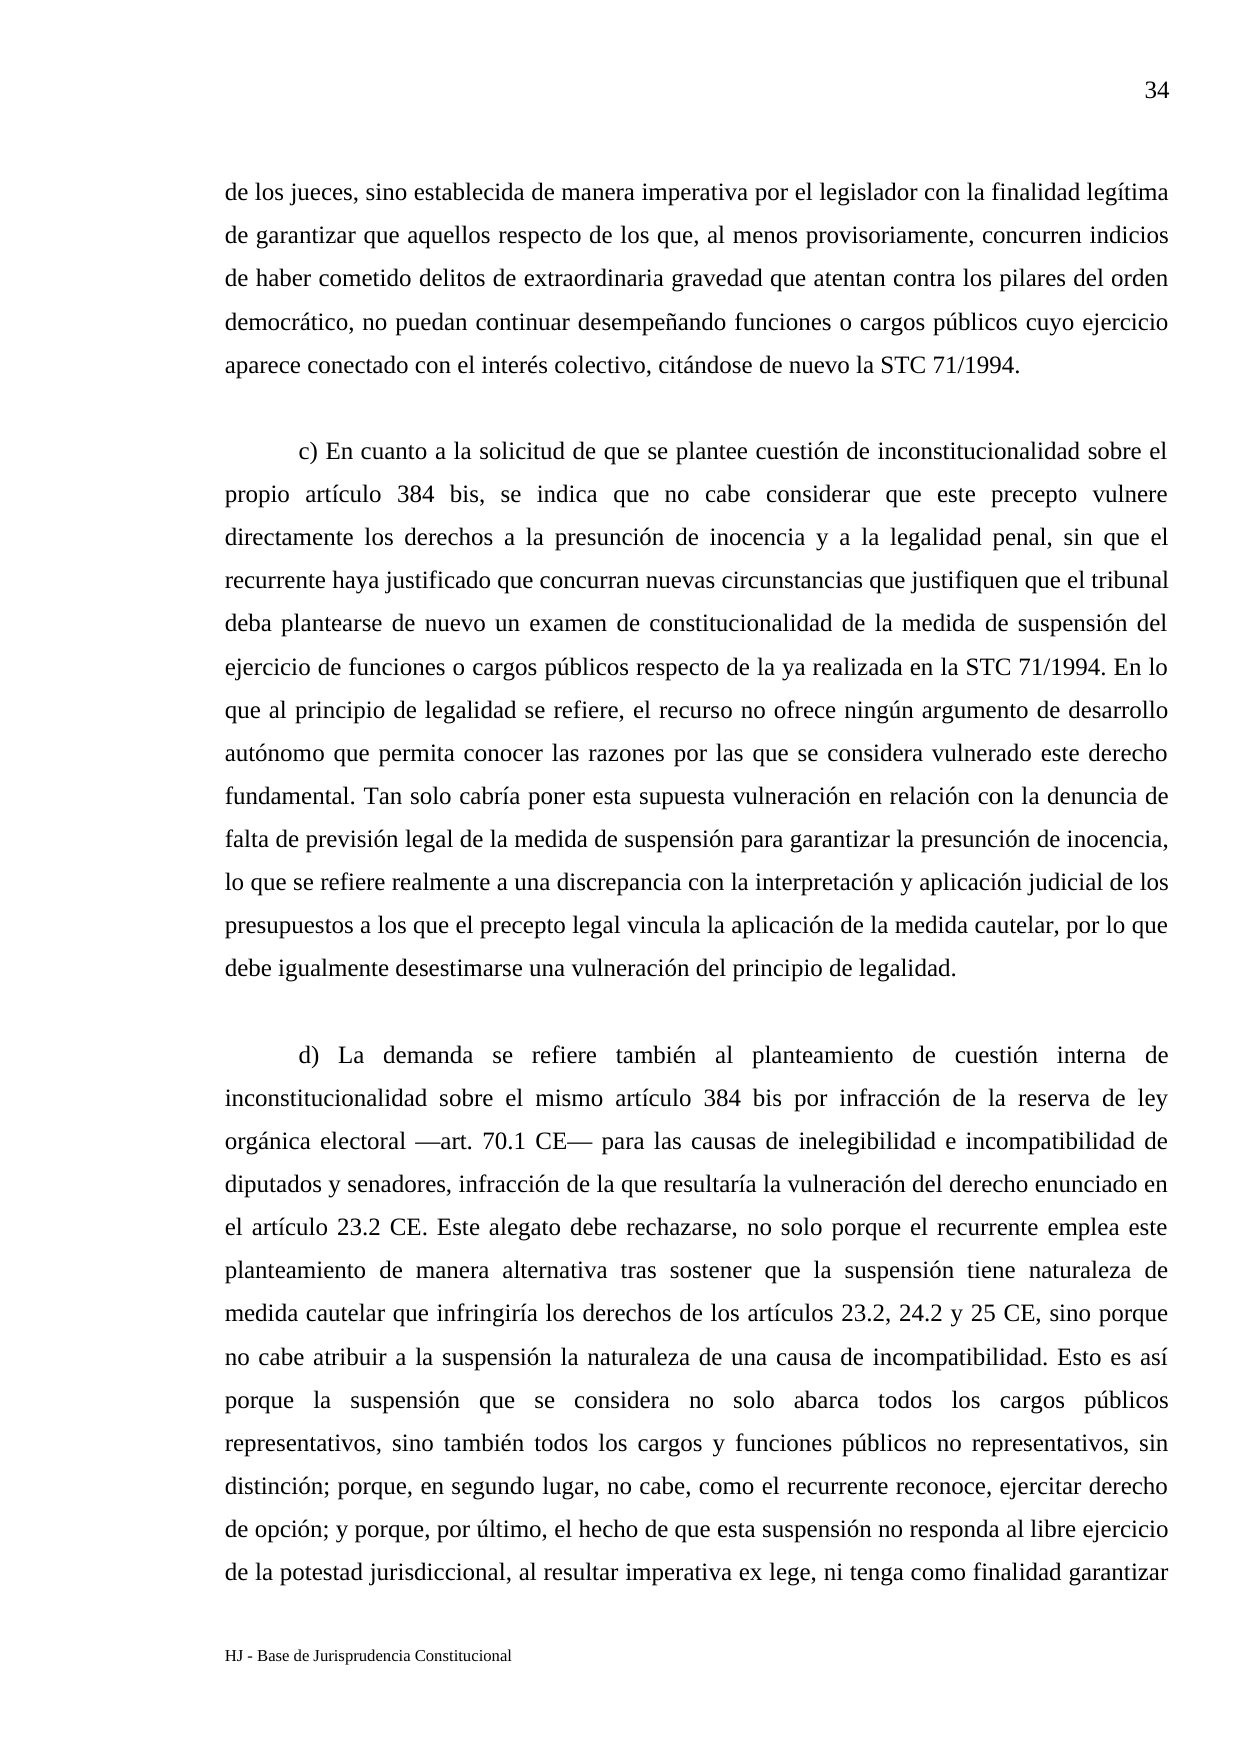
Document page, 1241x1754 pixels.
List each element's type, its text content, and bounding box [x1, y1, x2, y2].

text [224, 177, 1169, 378]
text c) En cuanto a la solicitud de que se plantee cuestión de inconstitucionalidad sobre el propio artículo 384 bis, se indica que no cabe considerar que este precepto vulnere directamente los derechos a la presunción de inocencia y a la legalidad penal, sin que el recurrente haya justificado que concurran nuevas circunstancias que justifiquen que el tribunal deba plantearse de nuevo un examen de constitucionalidad de la medida de suspensión del ejercicio de funciones o cargos públicos respecto de la ya realizada en la STC 71/1994. En lo que al principio de legalidad se refiere, el recurso no ofrece ningún argumento de desarrollo autónomo que permita conocer las razones por las que se considera vulnerado este derecho fundamental. Tan solo cabría poner esta supuesta vulneración en relación con la denuncia de falta de previsión legal de la medida de suspensión para garantizar la presunción de inocencia, lo que se refiere realmente a una discrepancia con la interpretación y aplicación judicial de los presupuestos a los que el precepto legal vincula la aplicación de la medida cautelar, por lo que debe igualmente desestimarse una vulneración del principio de legalidad. [224, 436, 1169, 982]
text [224, 1040, 1169, 1586]
